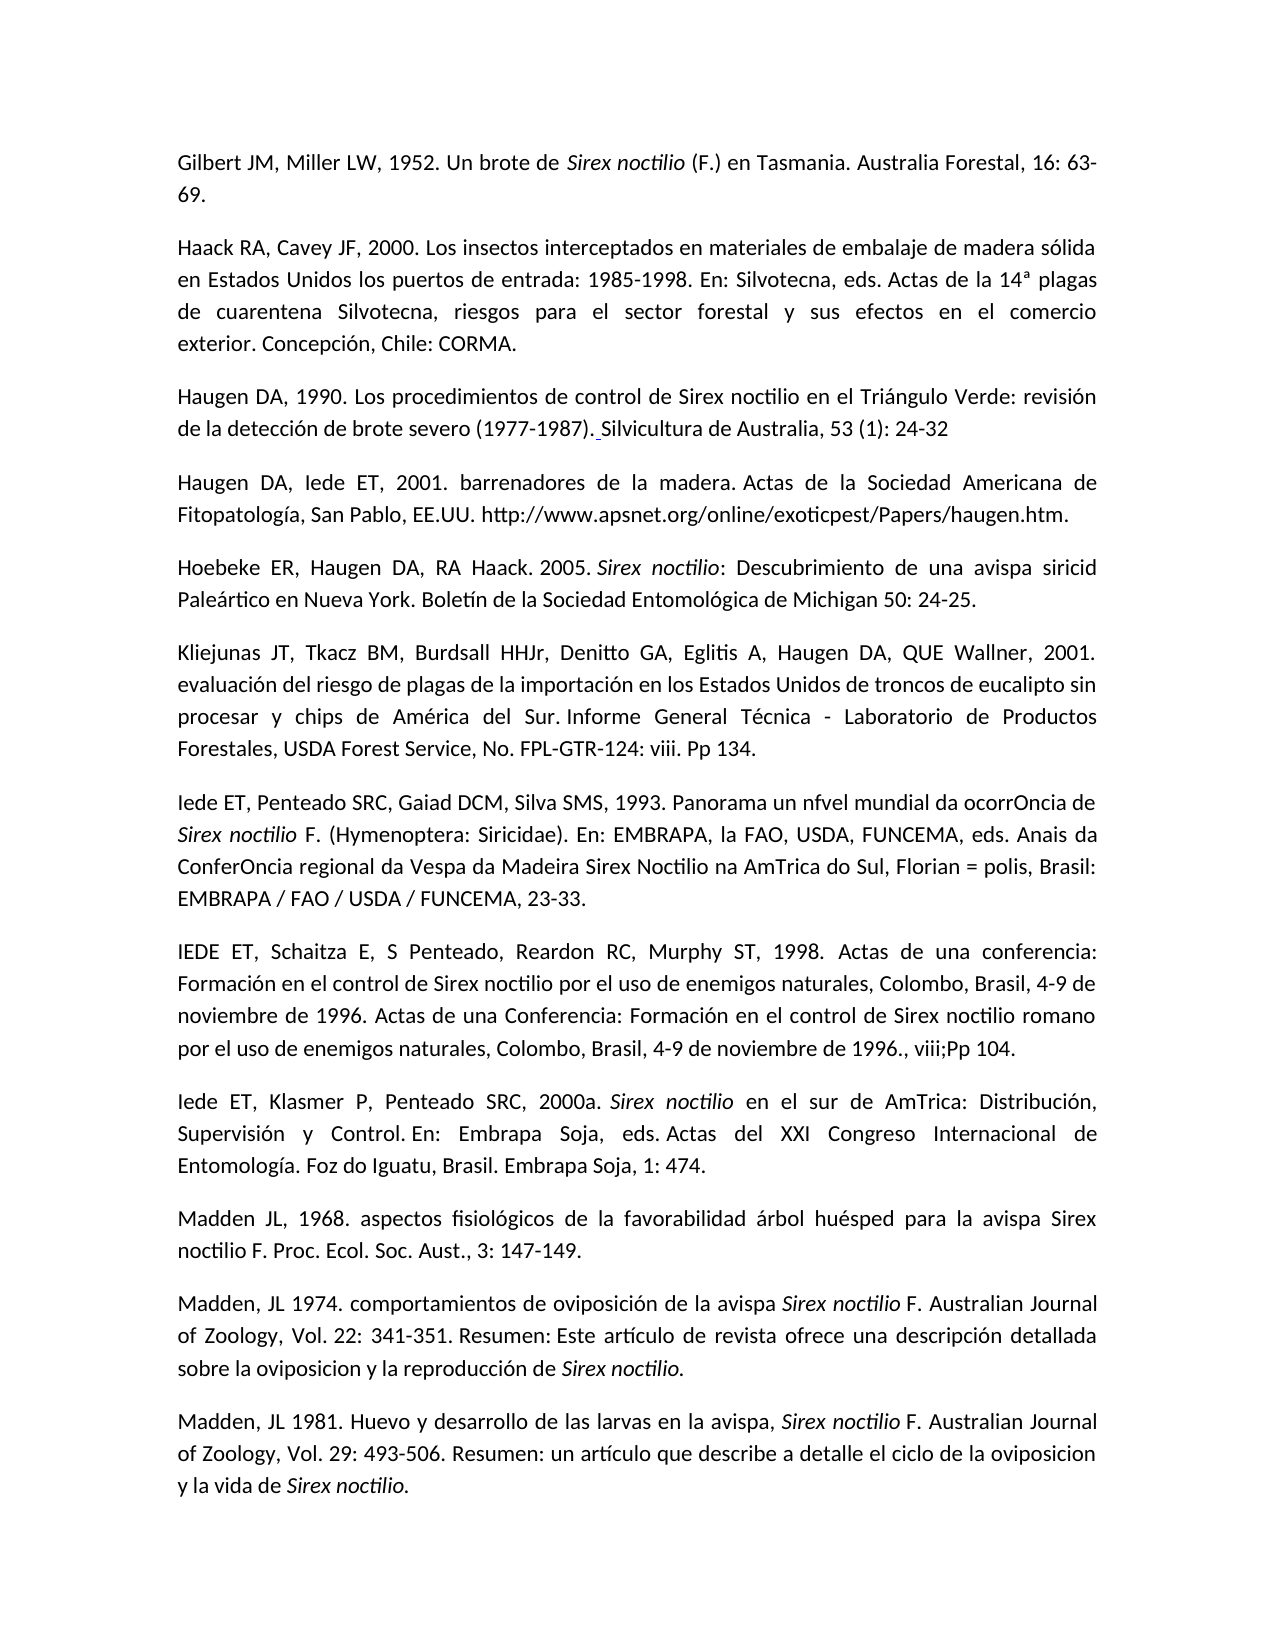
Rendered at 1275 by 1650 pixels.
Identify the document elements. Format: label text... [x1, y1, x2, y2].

text IEDE ET, Schaitza E, S Penteado, Reardon RC, Murphy ST, 1998. Actas de una conferencia: Formación en el control de Sirex noctilio por el uso de enemigos naturales, Colombo, Brasil, 4-9 de noviembre de 1996. Actas de una Conferencia: Formación en el control de Sirex noctilio romano por el uso de enemigos naturales, Colombo, Brasil, 4-9 de noviembre de 1996., viii;Pp 104. [177, 937, 1098, 1062]
text Kliejunas JT, Tkacz BM, Burdsall HHJr, Denitto GA, Eglitis A, Haugen DA, QUE Wallner, 2001. evaluación del riesgo de plagas de la importación en los Estados Unidos de troncos de eucalipto sin procesar y chips de América del Sur. Informe General Técnica - Laboratorio de Productos Forestales, USDA Forest Service, No. FPL-GTR-124: viii. Pp 134. [177, 638, 1098, 763]
text Hoebeke ER, Haugen DA, RA Haack. 2005. Sirex noctilio: Descubrimiento de una avispa siricid Paleártico en Nueva York. Boletín de la Sociedad Entomológica de Michigan 50: 24-25. [177, 553, 1098, 613]
text Haugen DA, 1990. Los procedimientos de control de Sirex noctilio en el Triángulo Verde: revisión de la detección de brote severo (1977-1987). Silvicultura de Australia, 53 (1): 24-32 [177, 382, 1098, 443]
text Iede ET, Klasmer P, Penteado SRC, 2000a. Sirex noctilio en el sur de AmTrica: Distribución, Supervisión y Control. En: Embrapa Soja, eds. Actas del XXI Congreso Internacional de Entomología. Foz do Iguatu, Brasil. Embrapa Soja, 1: 474. [177, 1087, 1098, 1179]
text Iede ET, Penteado SRC, Gaiad DCM, Silva SMS, 1993. Panorama un nfvel mundial da ocorrOncia de Sirex noctilio F. (Hymenoptera: Siricidae). En: EMBRAPA, la FAO, USDA, FUNCEMA, eds. Anais da ConferOncia regional da Vespa da Madeira Sirex Noctilio na AmTrica do Sul, Florian = polis, Brasil: EMBRAPA / FAO / USDA / FUNCEMA, 23-33. [177, 788, 1098, 912]
text Haack RA, Cavey JF, 2000. Los insectos interceptados en materiales de embalaje de madera sólida en Estados Unidos los puertos de entrada: 1985-1998. En: Silvotecna, eds. Actas de la 14ª plagas de cuarentena Silvotecna, riesgos para el sector forestal y sus efectos en el comercio exterior. Concepción, Chile: CORMA. [177, 233, 1098, 357]
text Madden, JL 1981. Huevo y desarrollo de las larvas en la avispa, Sirex noctilio F. Australian Journal of Zoology, Vol. 29: 493-506. Resumen: un artículo que describe a detalle el ciclo de la oviposicion y la vida de Sirex noctilio. [177, 1407, 1098, 1499]
text Madden JL, 1968. aspectos fisiológicos de la favorabilidad árbol huésped para la avispa Sirex noctilio F. Proc. Ecol. Soc. Aust., 3: 147-149. [177, 1204, 1098, 1264]
text Gilbert JM, Miller LW, 1952. Un brote de Sirex noctilio (F.) en Tasmania. Australia Forestal, 16: 63-69. [177, 148, 1098, 208]
text Madden, JL 1974. comportamientos de oviposición de la avispa Sirex noctilio F. Australian Journal of Zoology, Vol. 22: 341-351. Resumen: Este artículo de revista ofrece una descripción detallada sobre la oviposicion y la reproducción de Sirex noctilio. [177, 1289, 1098, 1382]
text Haugen DA, Iede ET, 2001. barrenadores de la madera. Actas de la Sociedad Americana de Fitopatología, San Pablo, EE.UU. http://www.apsnet.org/online/exoticpest/Papers/haugen.htm. [177, 468, 1098, 528]
